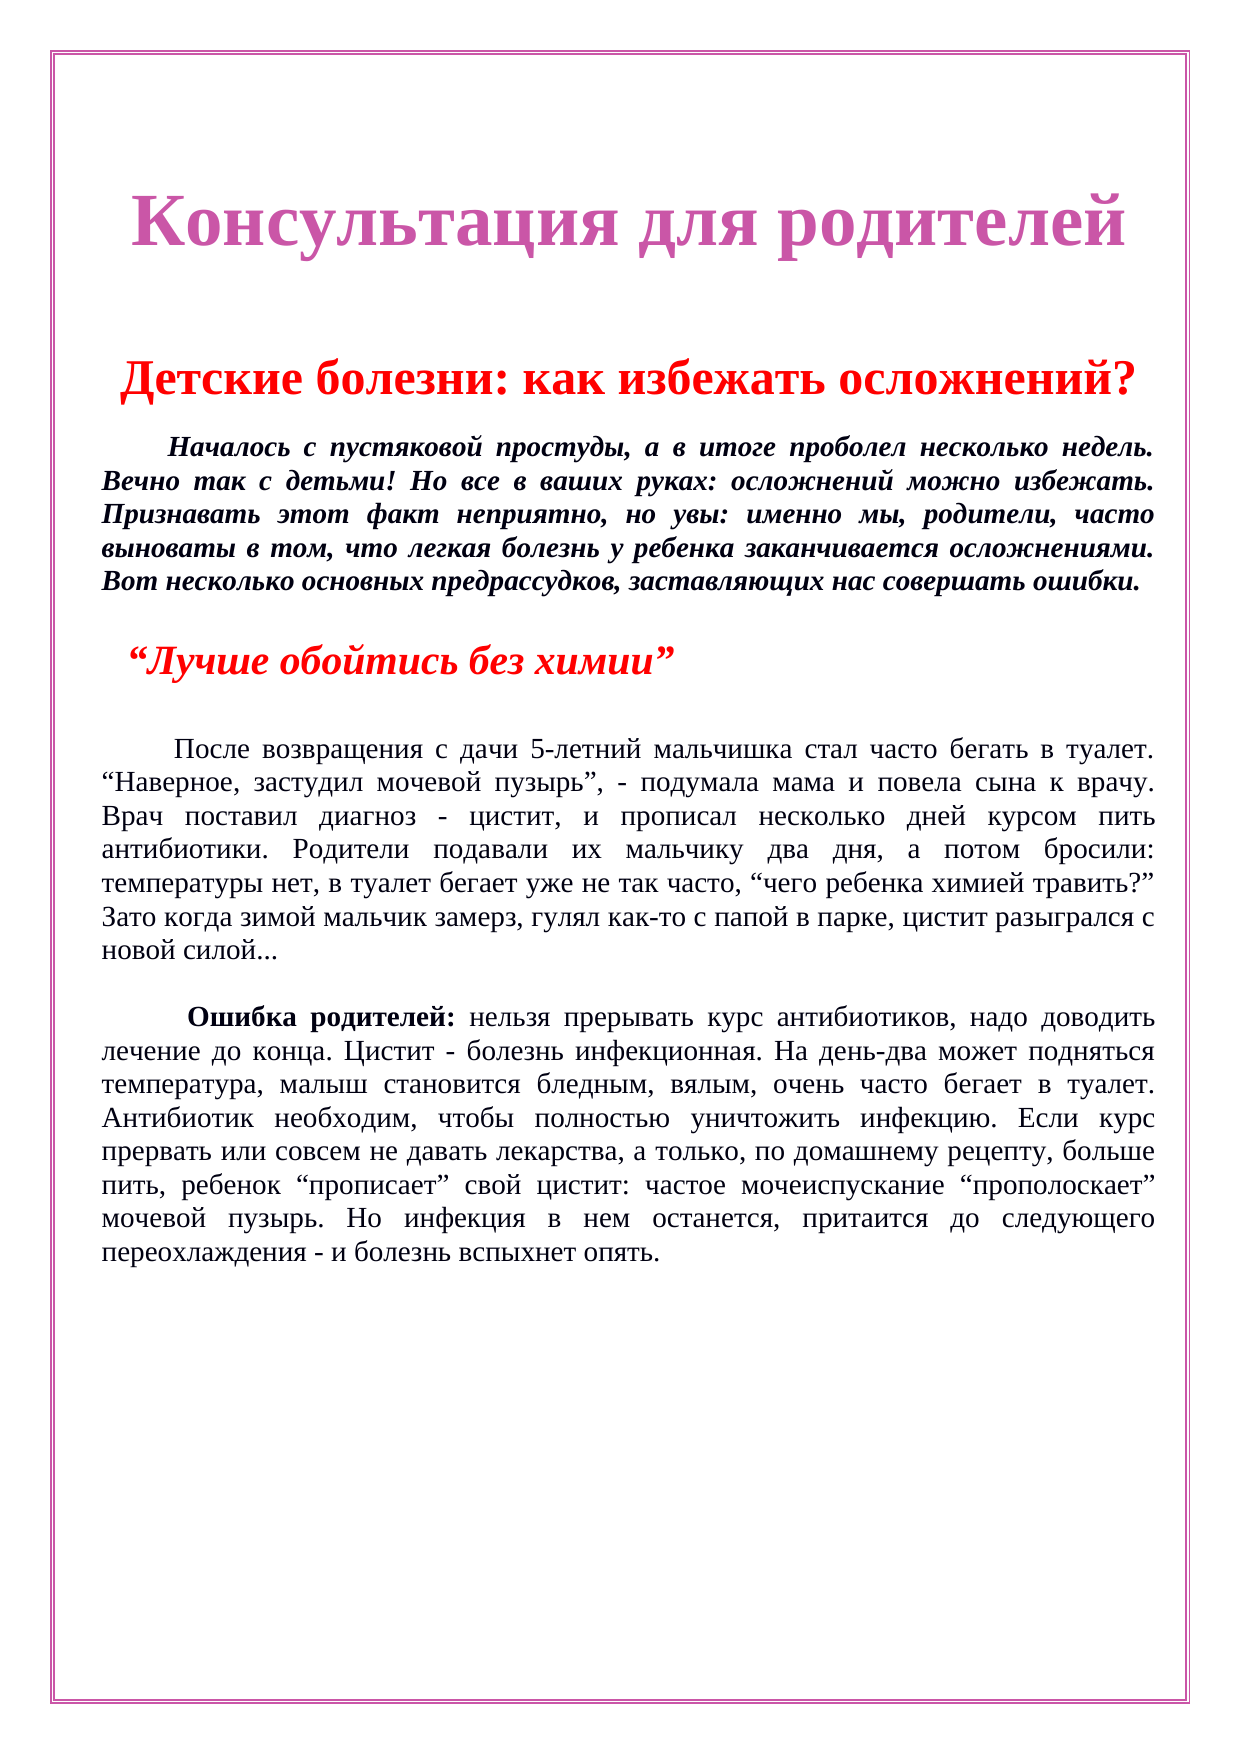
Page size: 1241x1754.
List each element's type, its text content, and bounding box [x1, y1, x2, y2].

text Консультация для родителей [101, 175, 1156, 261]
text Началось с пустяковой простуды, а в итоге проболел несколько недель. Вечно так с детьми! Но все в ваших руках: осложнений можно избежать. Признавать этот факт неприятно, но увы: именно мы, родители, часто выноваты в том, что легкая болезнь у ребенка заканчивается осложнениями. Вот несколько основных предрассудков, заставляющих нас совершать ошибки. [101, 429, 1156, 597]
text “Лучше обойтись без химии” [101, 635, 1156, 683]
text Ошибка родителей: нельзя прерывать курс антибиотиков, надо доводить лечение до конца. Цистит - болезнь инфекционная. На день-два может подняться температура, малыш становится бледным, вялым, очень часто бегает в туалет. Антибиотик необходим, чтобы полностью уничтожить инфекцию. Если курс прервать или совсем не давать лекарства, а только, по домашнему рецепту, больше пить, ребенок “прописает” свой цистит: частое мочеиспускание “прополоскает” мочевой пузырь. Но инфекция в нем останется, притаится до следующего переохлаждения - и болезнь вспыхнет опять. [101, 999, 1156, 1268]
text Детские болезни: как избежать осложнений? [101, 348, 1156, 405]
text После возвращения с дачи 5-летний мальчишка стал часто бегать в туалет. “Наверное, застудил мочевой пузырь”, - подумала мама и повела сына к врачу. Врач поставил диагноз - цистит, и прописал несколько дней курсом пить антибиотики. Родители подавали их мальчику два дня, а потом бросили: температуры нет, в туалет бегает уже не так часто, “чего ребенка химией травить?” Зато когда зимой мальчик замерз, гулял как-то с папой в парке, цистит разыгрался с новой силой... [101, 731, 1156, 966]
